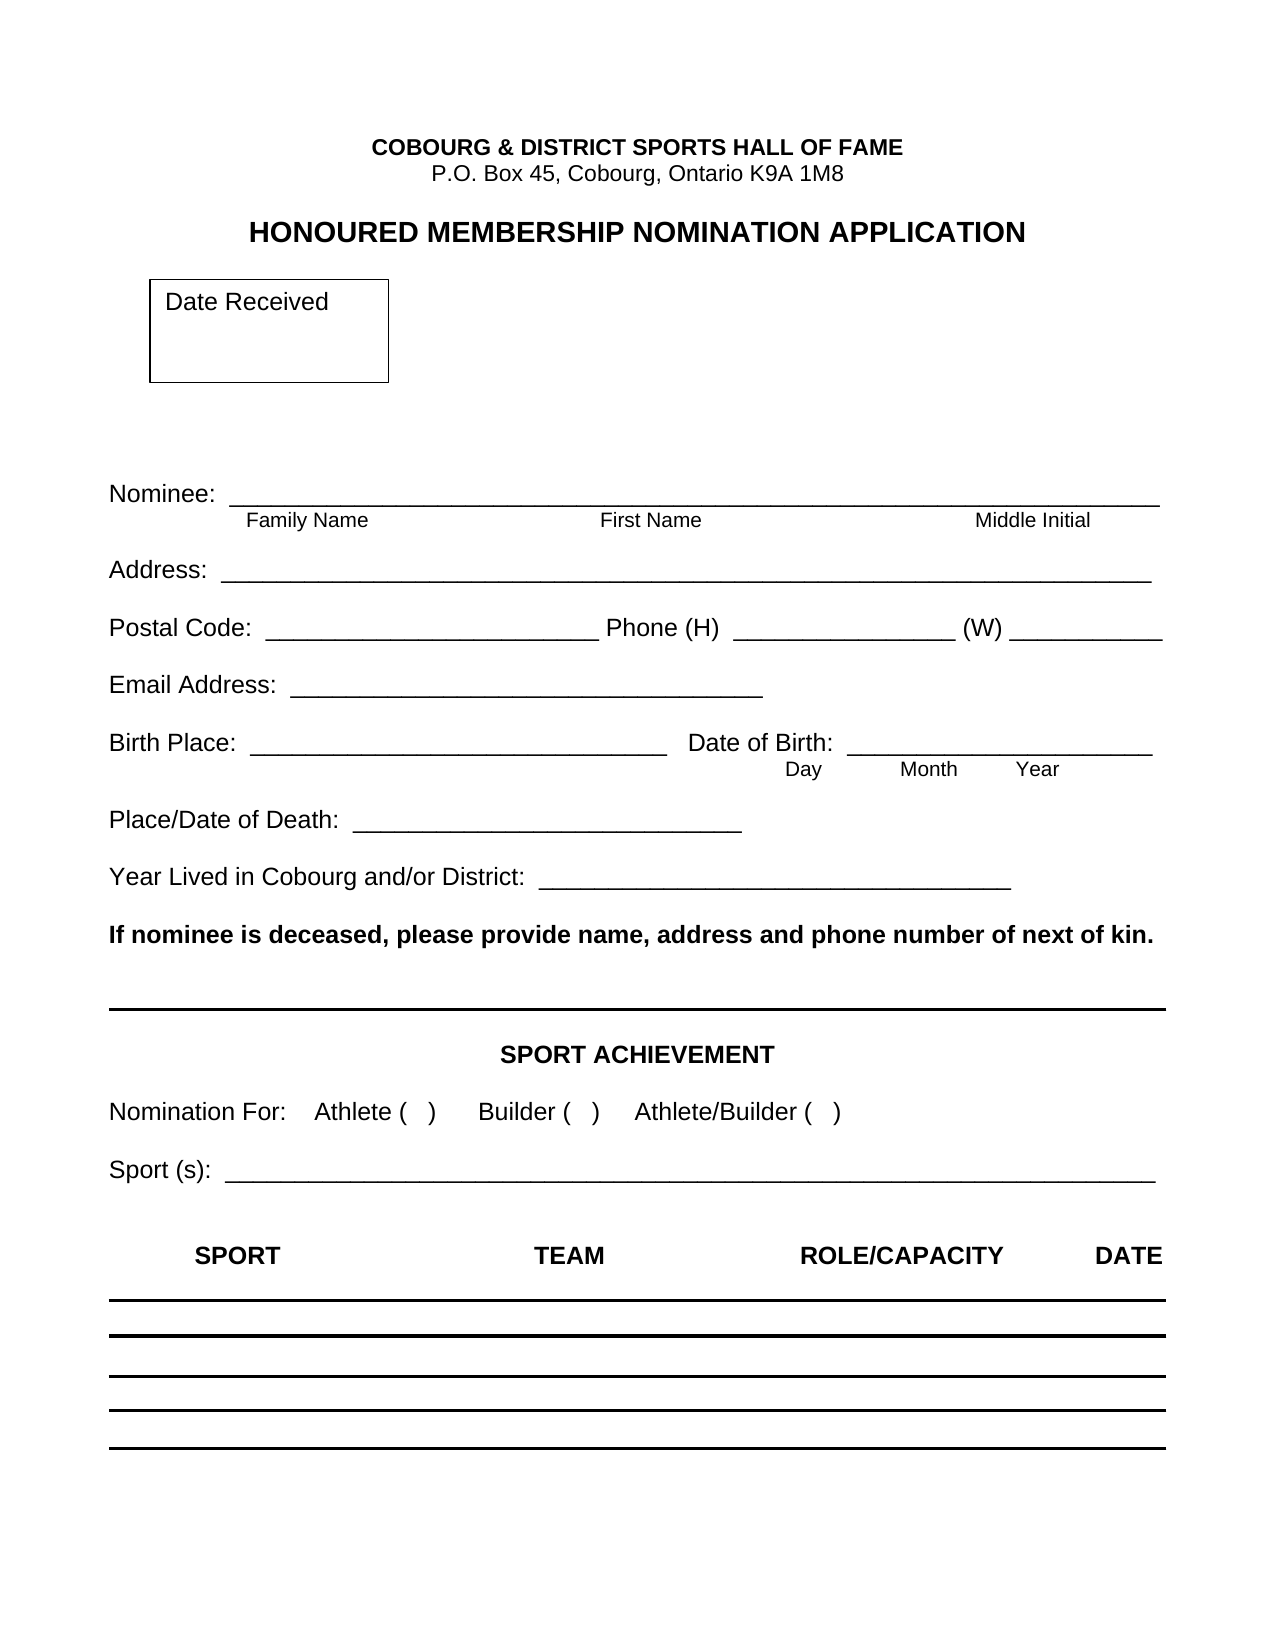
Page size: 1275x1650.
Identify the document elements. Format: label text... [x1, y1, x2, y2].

text Nomination For: Athlete ( ) Builder ( ) Athlete/Builder ( ) [109, 1097, 1166, 1126]
text SPORT TEAM ROLE/CAPACITY DATE [109, 1241, 1166, 1270]
text If nominee is deceased, please provide name, address and phone number of next of kin. [109, 919, 1166, 948]
text Place/Date of Death: ____________________________ [109, 804, 1166, 833]
text Postal Code: ________________________ Phone (H) ________________ (W) ___________ [109, 613, 1166, 642]
text Sport (s): ___________________________________________________________________ [109, 1155, 1166, 1183]
text Year Lived in Cobourg and/or District: __________________________________ [109, 862, 1166, 891]
text Email Address: __________________________________ [109, 670, 1166, 699]
text COBOURG & DISTRICT SPORTS HALL OF FAME [109, 134, 1166, 160]
text SPORT ACHIEVEMENT [109, 1040, 1166, 1068]
text Day Month Year [109, 757, 1166, 781]
text Address: ___________________________________________________________________ [109, 555, 1166, 584]
text HONOURED MEMBERSHIP NOMINATION APPLICATION [150, 215, 1125, 249]
text P.O. Box 45, Cobourg, Ontario K9A 1M8 [109, 160, 1166, 186]
text Nominee: ___________________________________________________________________ [109, 479, 1166, 507]
text Birth Place: ______________________________ Date of Birth: ______________________ [109, 728, 1166, 757]
text Family Name First Name Middle Initial [109, 507, 1166, 531]
